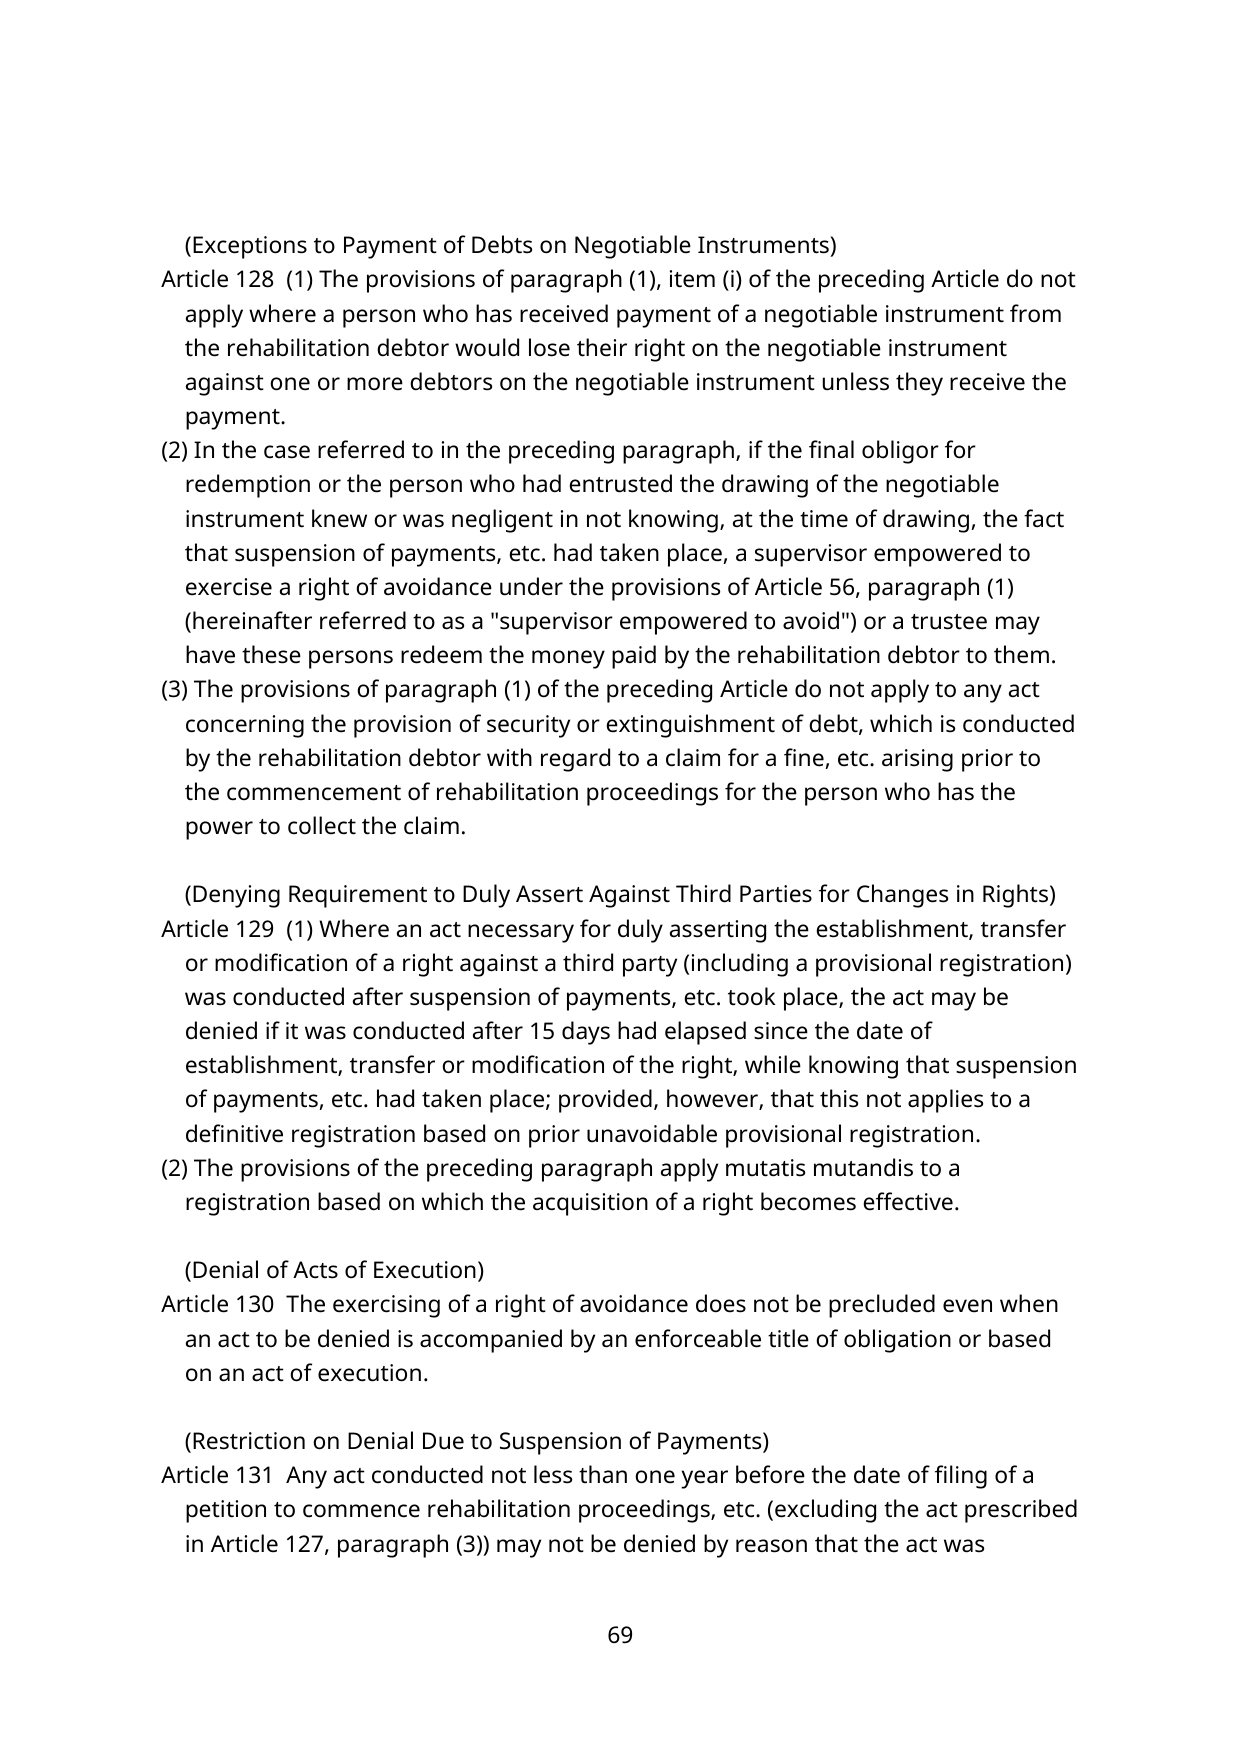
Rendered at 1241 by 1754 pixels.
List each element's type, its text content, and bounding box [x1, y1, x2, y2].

text (3) The provisions of paragraph (1) of the preceding Article do not apply to any act concerning the provision of security or extinguishment of debt, which is conducted by the rehabilitation debtor with regard to a claim for a fine, etc. arising prior to the commencement of rehabilitation proceedings for the person who has the power to collect the claim. [161, 672, 1079, 843]
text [161, 1458, 1079, 1560]
text (Denying Requirement to Duly Assert Against Third Parties for Changes in Rights) [184, 877, 1079, 911]
text (Exceptions to Payment of Debts on Negotiable Instruments) [184, 228, 1079, 262]
text (Denial of Acts of Execution) [184, 1253, 1079, 1287]
text (2) In the case referred to in the preceding paragraph, if the final obligor for redemption or the person who had entrusted the drawing of the negotiable instrument knew or was negligent in not knowing, at the time of drawing, the fact that suspension of payments, etc. had taken place, a supervisor empowered to exercise a right of avoidance under the provisions of Article 56, paragraph (1) (hereinafter referred to as a "supervisor empowered to avoid") or a trustee may have these persons redeem the money paid by the rehabilitation debtor to them. [161, 433, 1079, 672]
text Article 129 (1) Where an act necessary for duly asserting the establishment, transfer or modification of a right against a third party (including a provisional registration) was conducted after suspension of payments, etc. took place, the act may be denied if it was conducted after 15 days had elapsed since the date of establishment, transfer or modification of the right, while knowing that suspension of payments, etc. had taken place; provided, however, that this not applies to a definitive registration based on prior unavoidable provisional registration. [161, 911, 1079, 1150]
text Article 130 The exercising of a right of avoidance does not be precluded even when an act to be denied is accompanied by an enforceable title of obligation or based on an act of execution. [161, 1287, 1079, 1389]
text Article 128 (1) The provisions of paragraph (1), item (i) of the preceding Article do not apply where a person who has received payment of a negotiable instrument from the rehabilitation debtor would lose their right on the negotiable instrument against one or more debtors on the negotiable instrument unless they receive the payment. [161, 262, 1079, 433]
text (2) The provisions of the preceding paragraph apply mutatis mutandis to a registration based on which the acquisition of a right becomes effective. [161, 1150, 1079, 1219]
text (Restriction on Denial Due to Suspension of Payments) [184, 1424, 1079, 1458]
